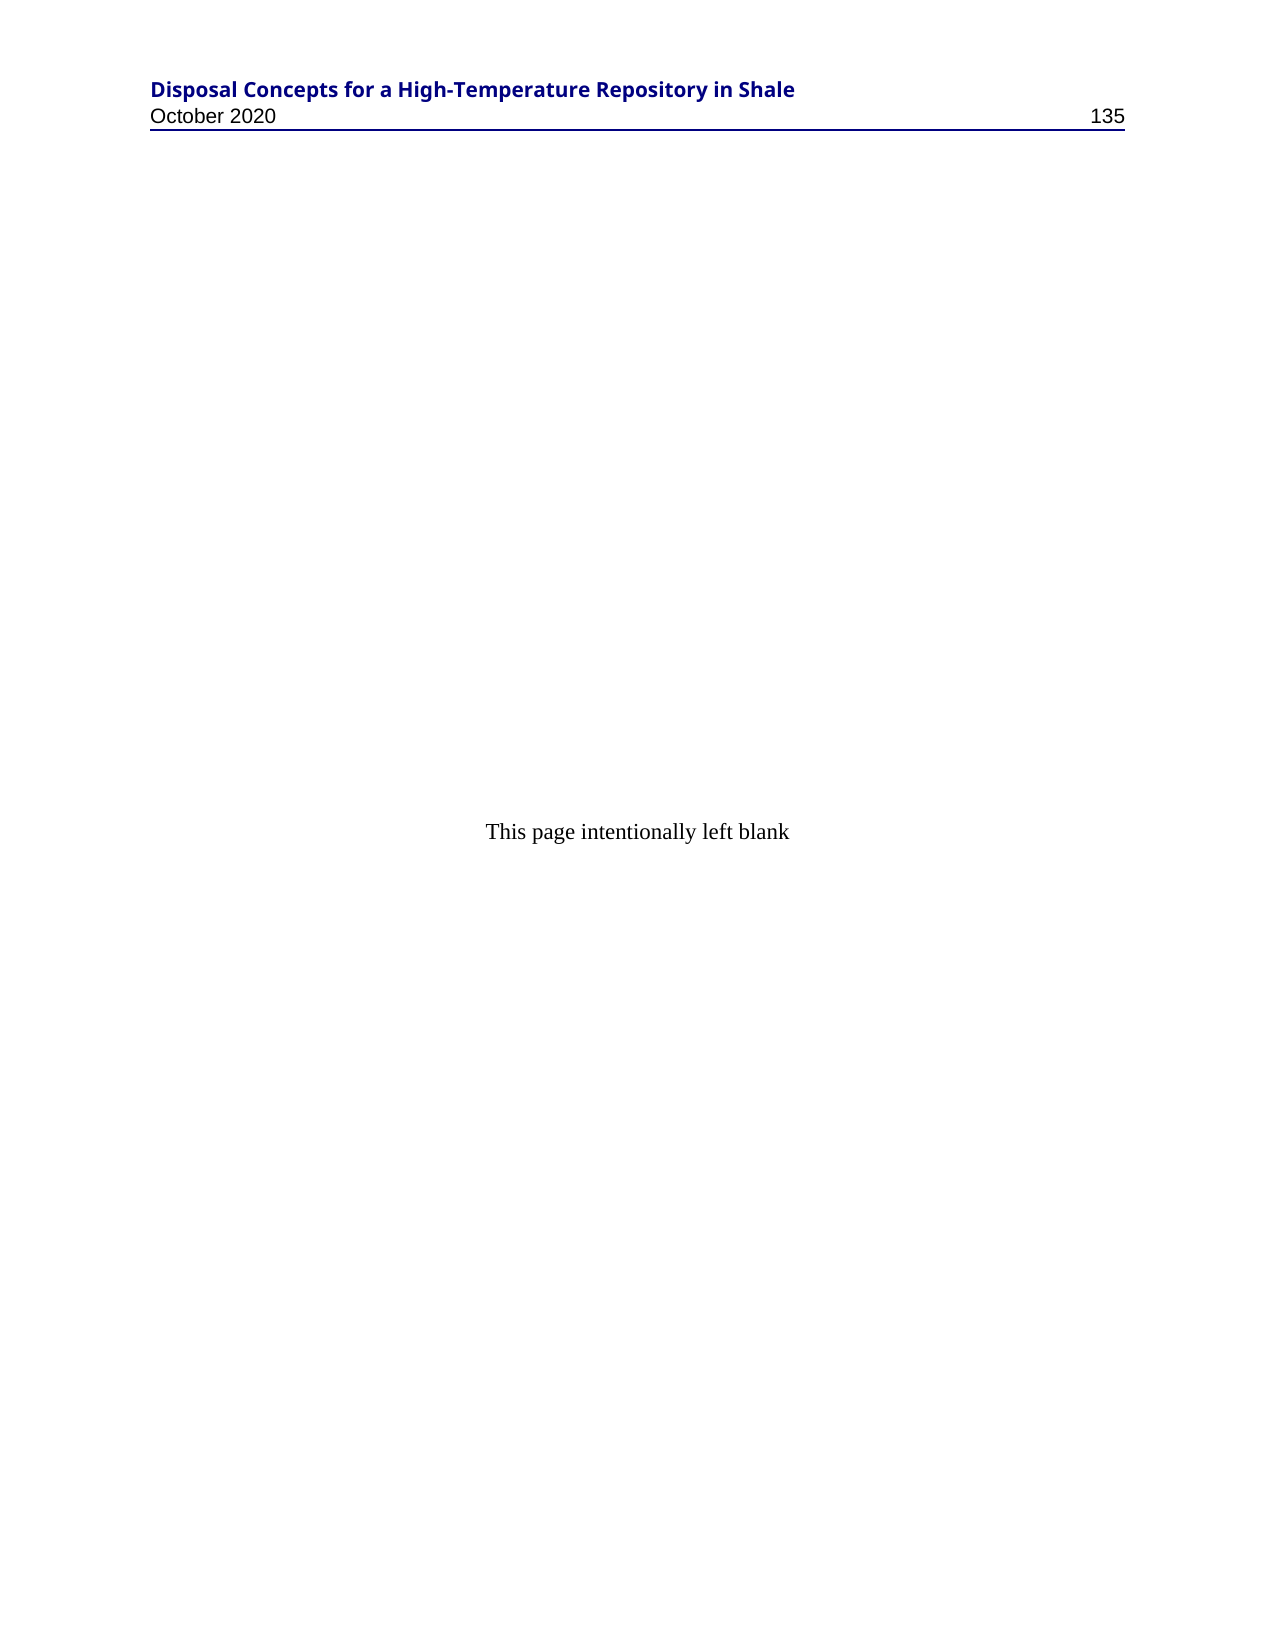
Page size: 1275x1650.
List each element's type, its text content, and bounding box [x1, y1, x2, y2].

text This page intentionally left blank [150, 818, 1125, 844]
